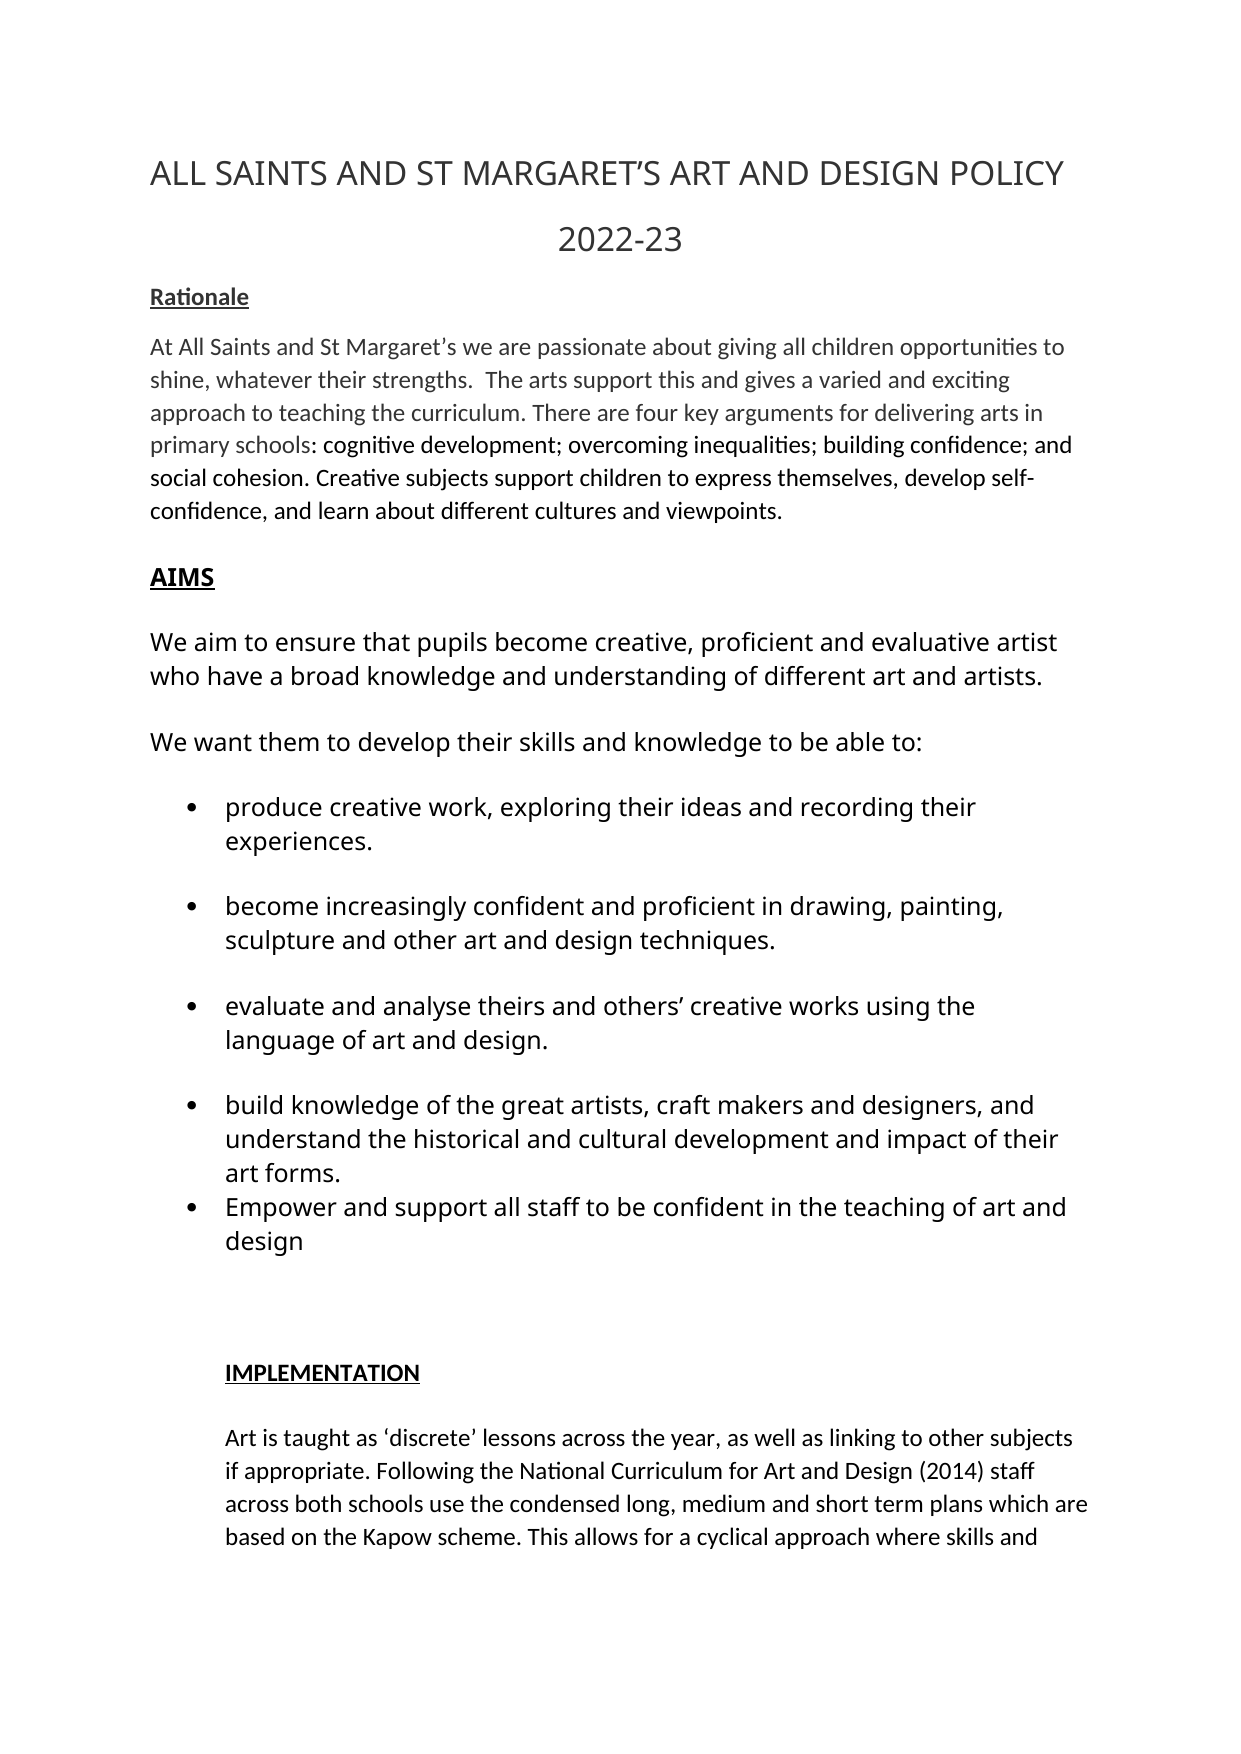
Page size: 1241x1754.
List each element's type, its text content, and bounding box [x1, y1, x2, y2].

text At All Saints and St Margaret’s we are passionate about giving all children opportunities to shine, whatever their strengths. The arts support this and gives a varied and exciting approach to teaching the curriculum. There are four key arguments for delivering arts in primary schools: cognitive development; overcoming inequalities; building confidence; and social cohesion. Creative subjects support children to express themselves, develop self-confidence, and learn about different cultures and viewpoints. [150, 331, 1090, 526]
list become increasingly confident and proficient in drawing, painting, sculpture and other art and design techniques. [187, 889, 1090, 957]
text ALL SAINTS AND ST MARGARET’S ART AND DESIGN POLICY [150, 150, 1090, 195]
text AIMS [150, 559, 1090, 594]
list Empower and support all staff to be confident in the teaching of art and design [187, 1190, 1090, 1258]
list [225, 1423, 1090, 1552]
list IMPLEMENTATION [225, 1357, 1090, 1387]
text Rationale [150, 281, 1090, 312]
text We aim to ensure that pupils become creative, proficient and evaluative artist who have a broad knowledge and understanding of different art and artists. [150, 625, 1090, 693]
list evaluate and analyse theirs and others’ creative works using the language of art and design. [187, 988, 1090, 1056]
list build knowledge of the great artists, craft makers and designers, and understand the historical and cultural development and impact of their art forms. [187, 1088, 1090, 1190]
list produce creative work, exploring their ideas and recording their experiences. [187, 789, 1090, 858]
text 2022-23 [150, 216, 1090, 261]
text We want them to develop their skills and knowledge to be able to: [150, 724, 1090, 758]
